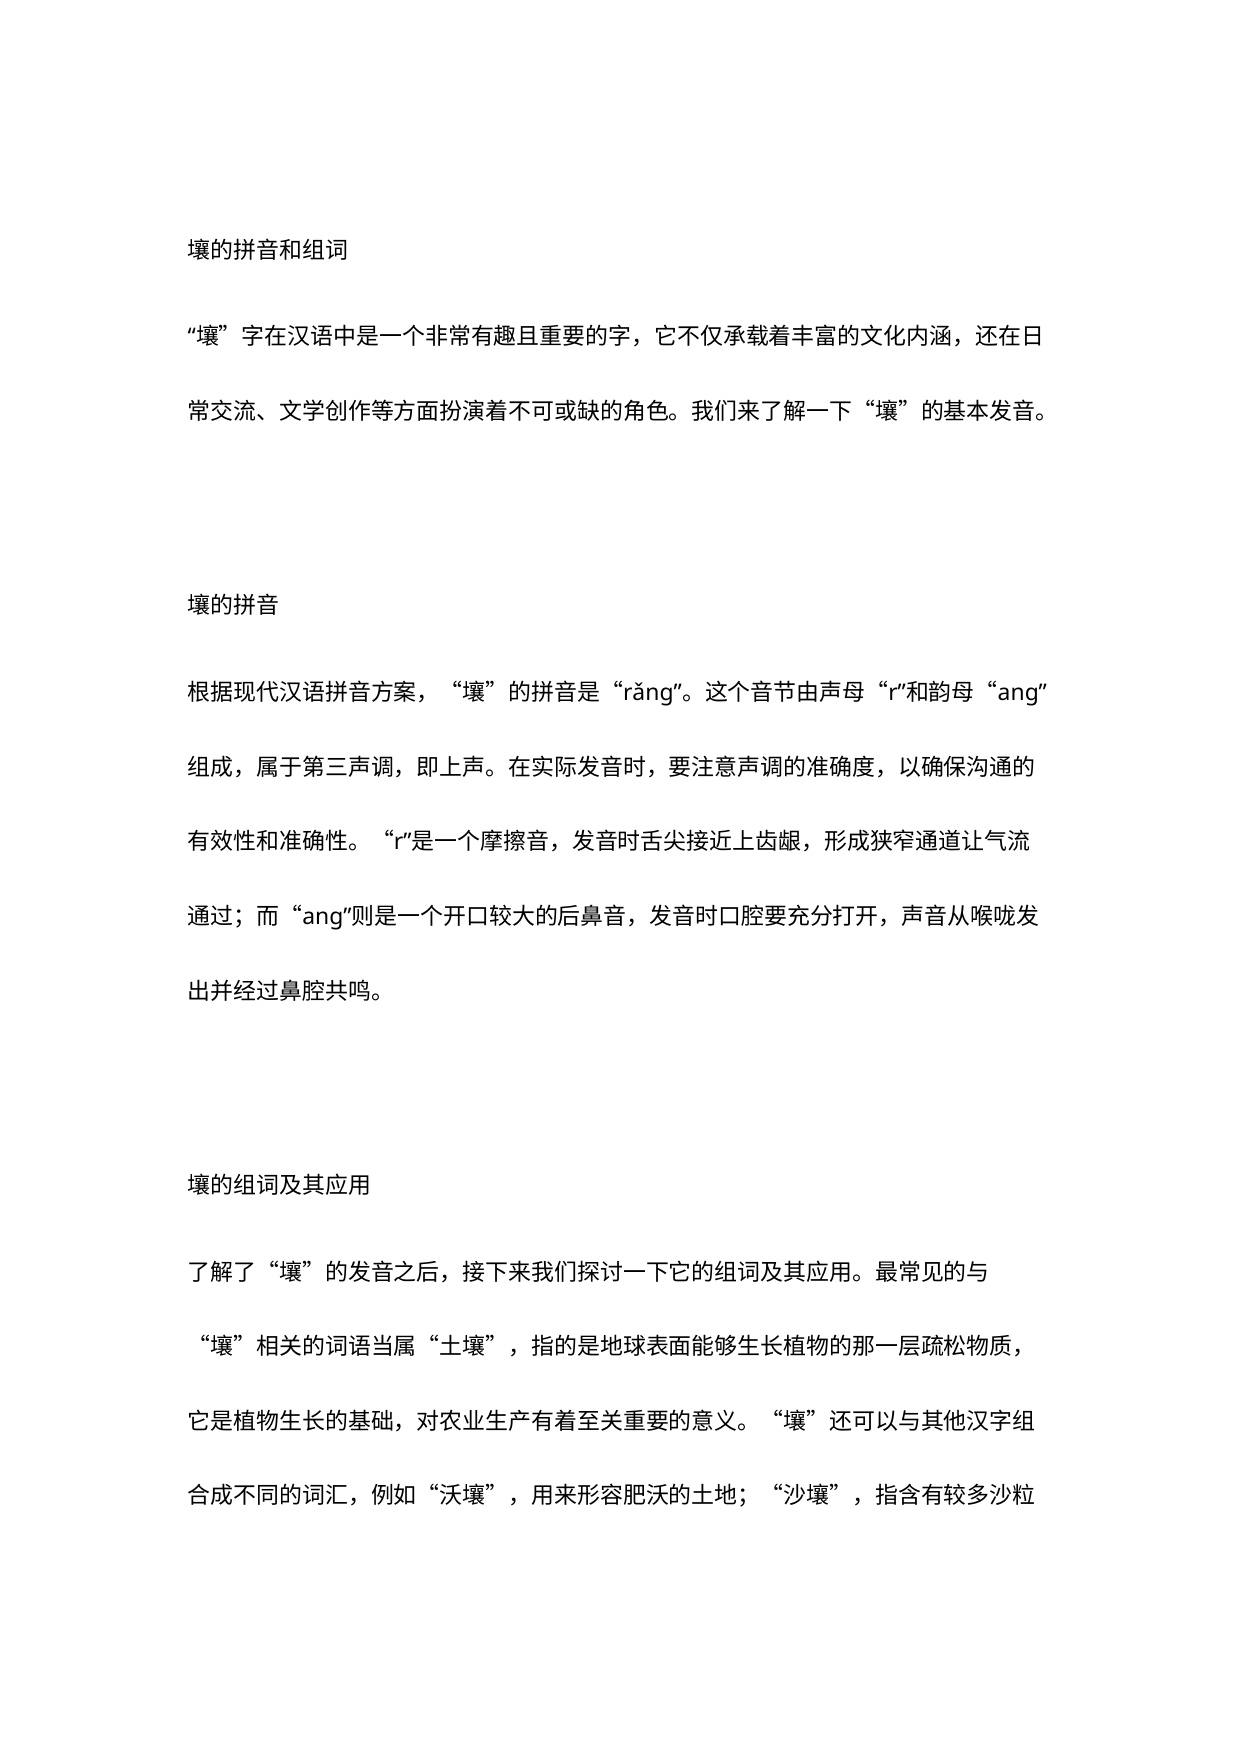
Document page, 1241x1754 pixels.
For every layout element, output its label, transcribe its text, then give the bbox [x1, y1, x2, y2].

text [187, 1237, 1053, 1527]
text “壤”字在汉语中是一个非常有趣且重要的字，它不仅承载着丰富的文化内涵，还在日常交流、文学创作等方面扮演着不可或缺的角色。我们来了解一下“壤”的基本发音。 [187, 302, 1053, 442]
text 根据现代汉语拼音方案，“壤”的拼音是“rǎng”。这个音节由声母“r”和韵母“ang”组成，属于第三声调，即上声。在实际发音时，要注意声调的准确度，以确保沟通的有效性和准确性。“r”是一个摩擦音，发音时舌尖接近上齿龈，形成狭窄通道让气流通过；而“ang”则是一个开口较大的后鼻音，发音时口腔要充分打开，声音从喉咙发出并经过鼻腔共鸣。 [187, 658, 1053, 1022]
text 壤的组词及其应用 [187, 1151, 1053, 1216]
text 壤的拼音 [187, 571, 1053, 636]
text 壤的拼音和组词 [187, 216, 1053, 281]
